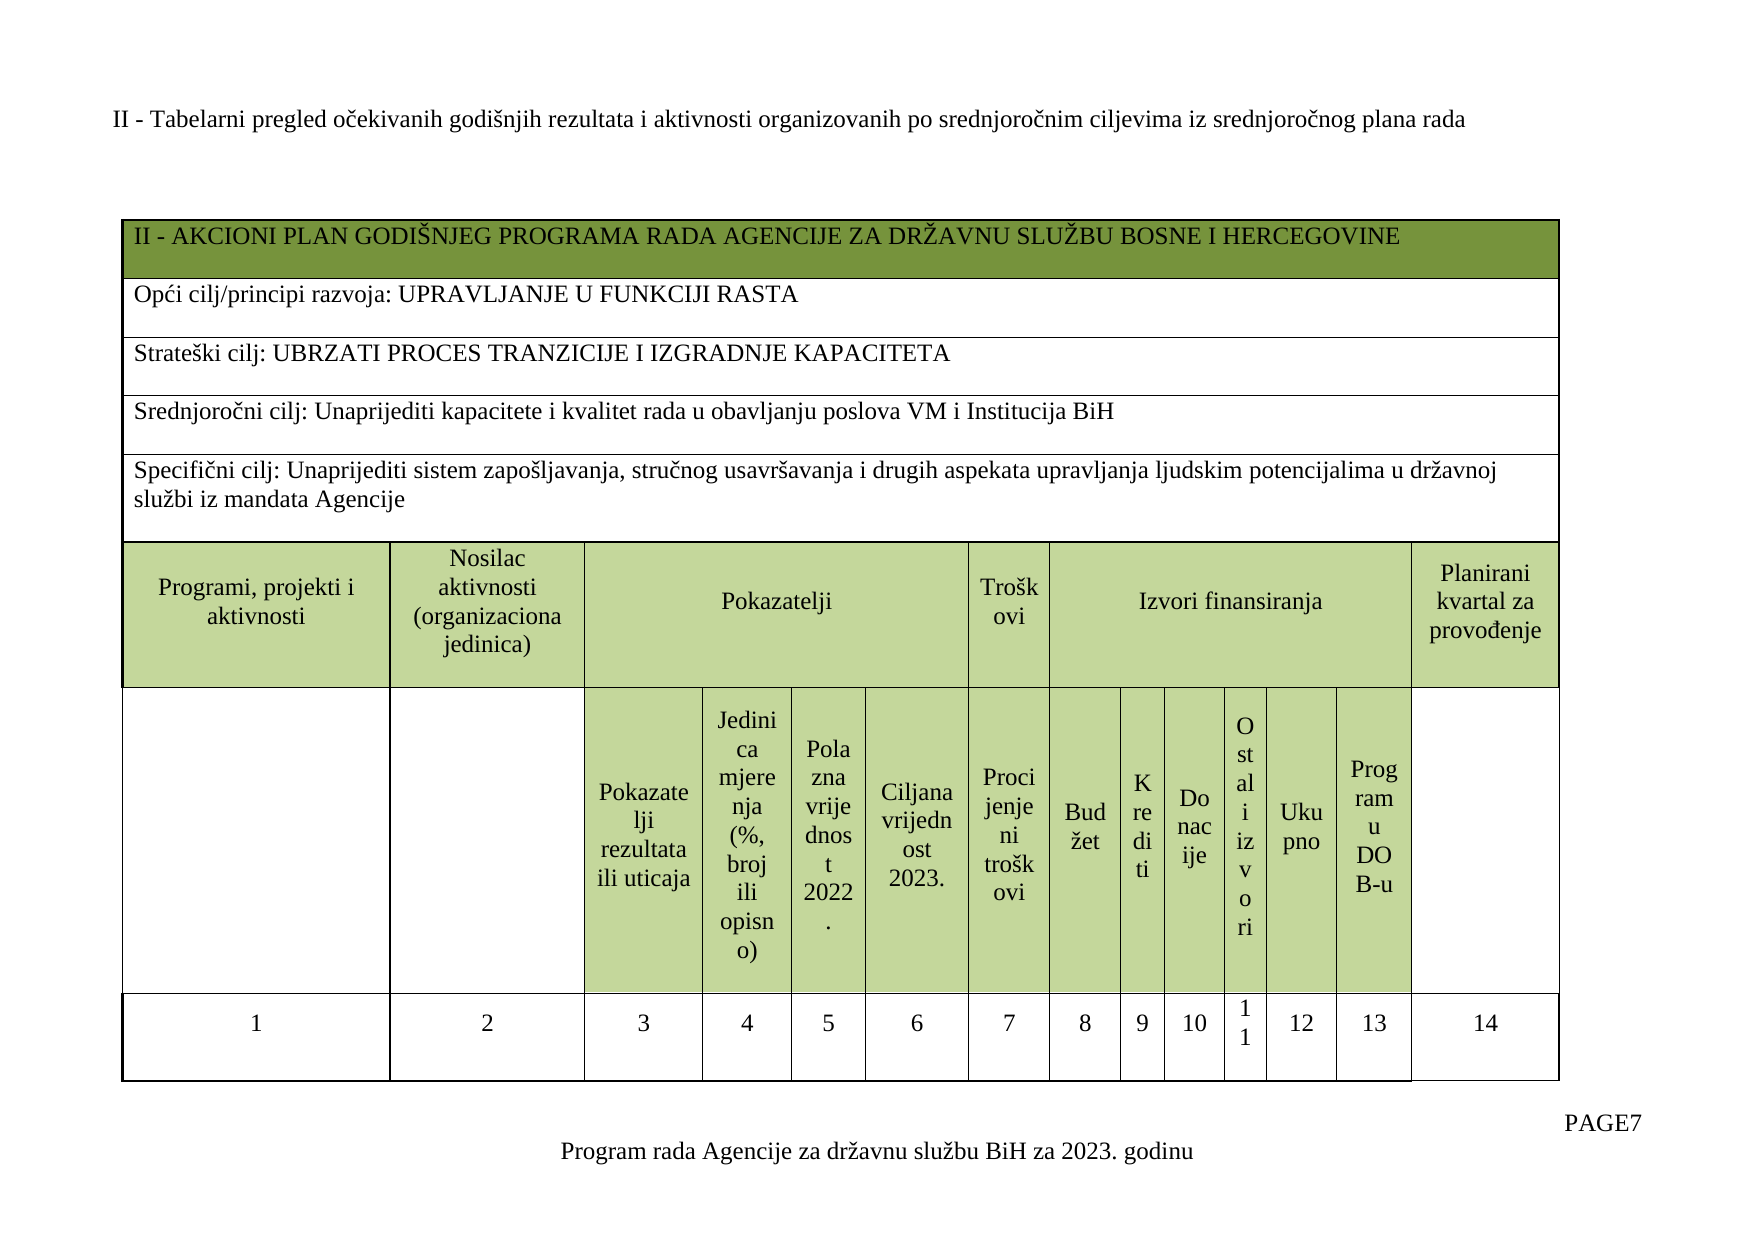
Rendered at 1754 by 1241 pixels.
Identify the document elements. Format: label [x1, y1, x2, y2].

table_cell [866, 688, 968, 992]
table_header [124, 221, 1558, 278]
table_cell [1337, 688, 1411, 992]
table_cell [969, 688, 1049, 992]
table_cell [792, 688, 865, 992]
table_cell [1337, 994, 1411, 1080]
table_cell [1225, 994, 1266, 1080]
table_cell [1050, 543, 1411, 687]
table_cell [1225, 688, 1266, 992]
table_cell [1165, 688, 1224, 992]
table_cell [124, 396, 1558, 454]
table_cell [391, 688, 584, 992]
table_cell [585, 688, 702, 992]
table_cell [124, 338, 1558, 395]
table_cell [1412, 994, 1558, 1080]
table_cell [124, 279, 1558, 337]
table_cell [1267, 688, 1336, 992]
table_cell [391, 543, 584, 687]
table_cell [124, 543, 389, 687]
table_cell [1412, 688, 1559, 992]
table_cell [391, 994, 584, 1080]
table_cell [1050, 994, 1120, 1080]
table_cell [1412, 543, 1558, 687]
table_cell [1267, 994, 1336, 1080]
table_cell [585, 994, 702, 1080]
table_cell [792, 994, 865, 1080]
table_cell [585, 543, 968, 687]
table_cell [969, 543, 1049, 687]
table_cell [866, 994, 968, 1080]
table_cell [124, 455, 1558, 541]
table_cell [1165, 994, 1224, 1080]
table_cell [969, 994, 1049, 1080]
table_cell [1121, 994, 1164, 1080]
table_cell [703, 994, 791, 1080]
table_cell [1121, 688, 1164, 992]
table_cell [703, 688, 791, 992]
table_cell [124, 994, 389, 1080]
table_cell [1050, 688, 1120, 992]
table_cell [123, 688, 389, 992]
